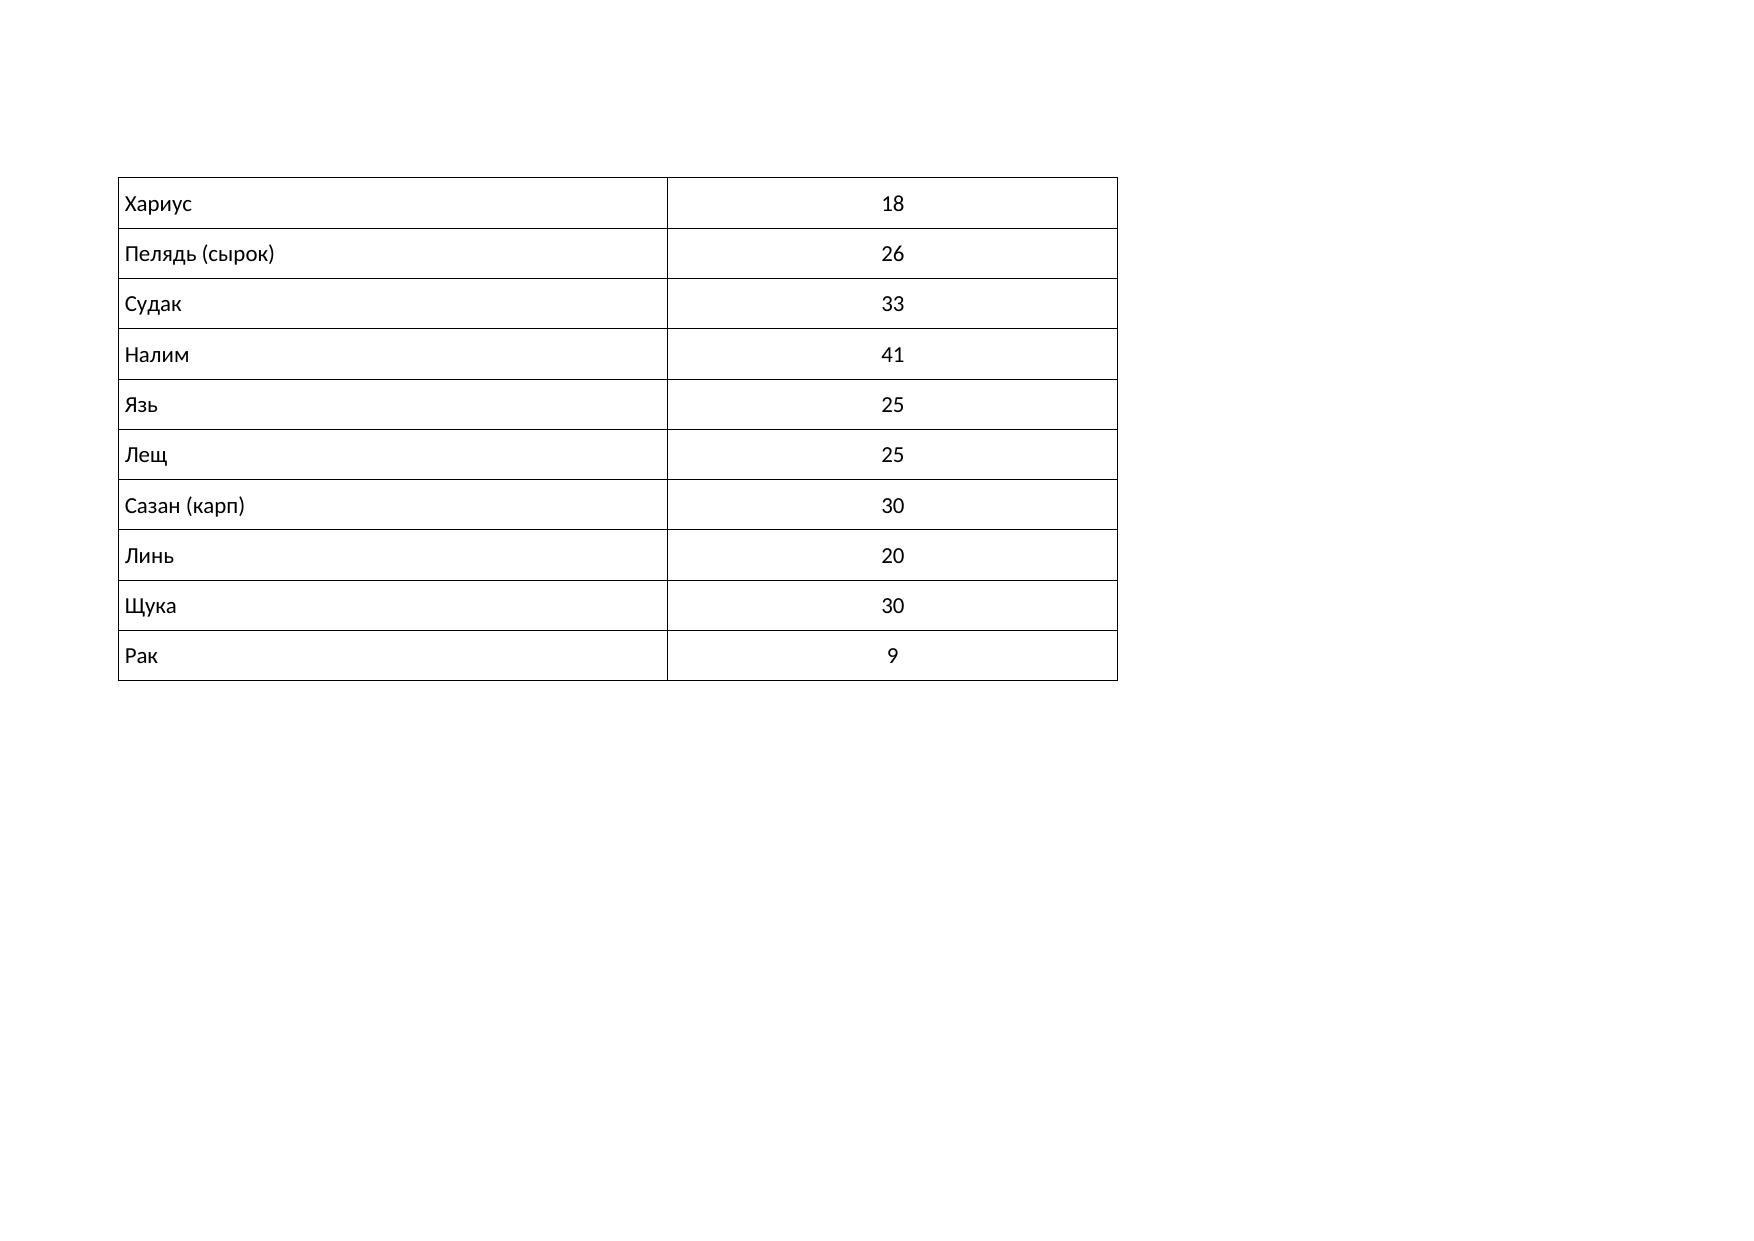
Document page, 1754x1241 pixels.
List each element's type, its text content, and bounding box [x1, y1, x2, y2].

table_cell Судак [119, 279, 667, 328]
table_cell 25 [668, 430, 1117, 479]
table_cell 33 [668, 279, 1117, 328]
table_cell 30 [668, 581, 1117, 630]
table_cell Рак [119, 631, 667, 680]
table_cell 26 [668, 229, 1117, 278]
table_cell Налим [119, 329, 667, 378]
table_cell Пелядь (сырок) [119, 229, 667, 278]
table_cell 30 [668, 480, 1117, 529]
table_cell 20 [668, 530, 1117, 580]
table_cell Хариус [119, 178, 667, 227]
table_cell Щука [119, 581, 667, 630]
table_cell Язь [119, 380, 667, 429]
table_cell 9 [668, 631, 1117, 680]
table_cell Лещ [119, 430, 667, 479]
table_cell 25 [668, 380, 1117, 429]
table_cell 18 [668, 178, 1117, 227]
table_cell Линь [119, 530, 667, 580]
table_cell Сазан (карп) [119, 480, 667, 529]
table_cell 41 [668, 329, 1117, 378]
